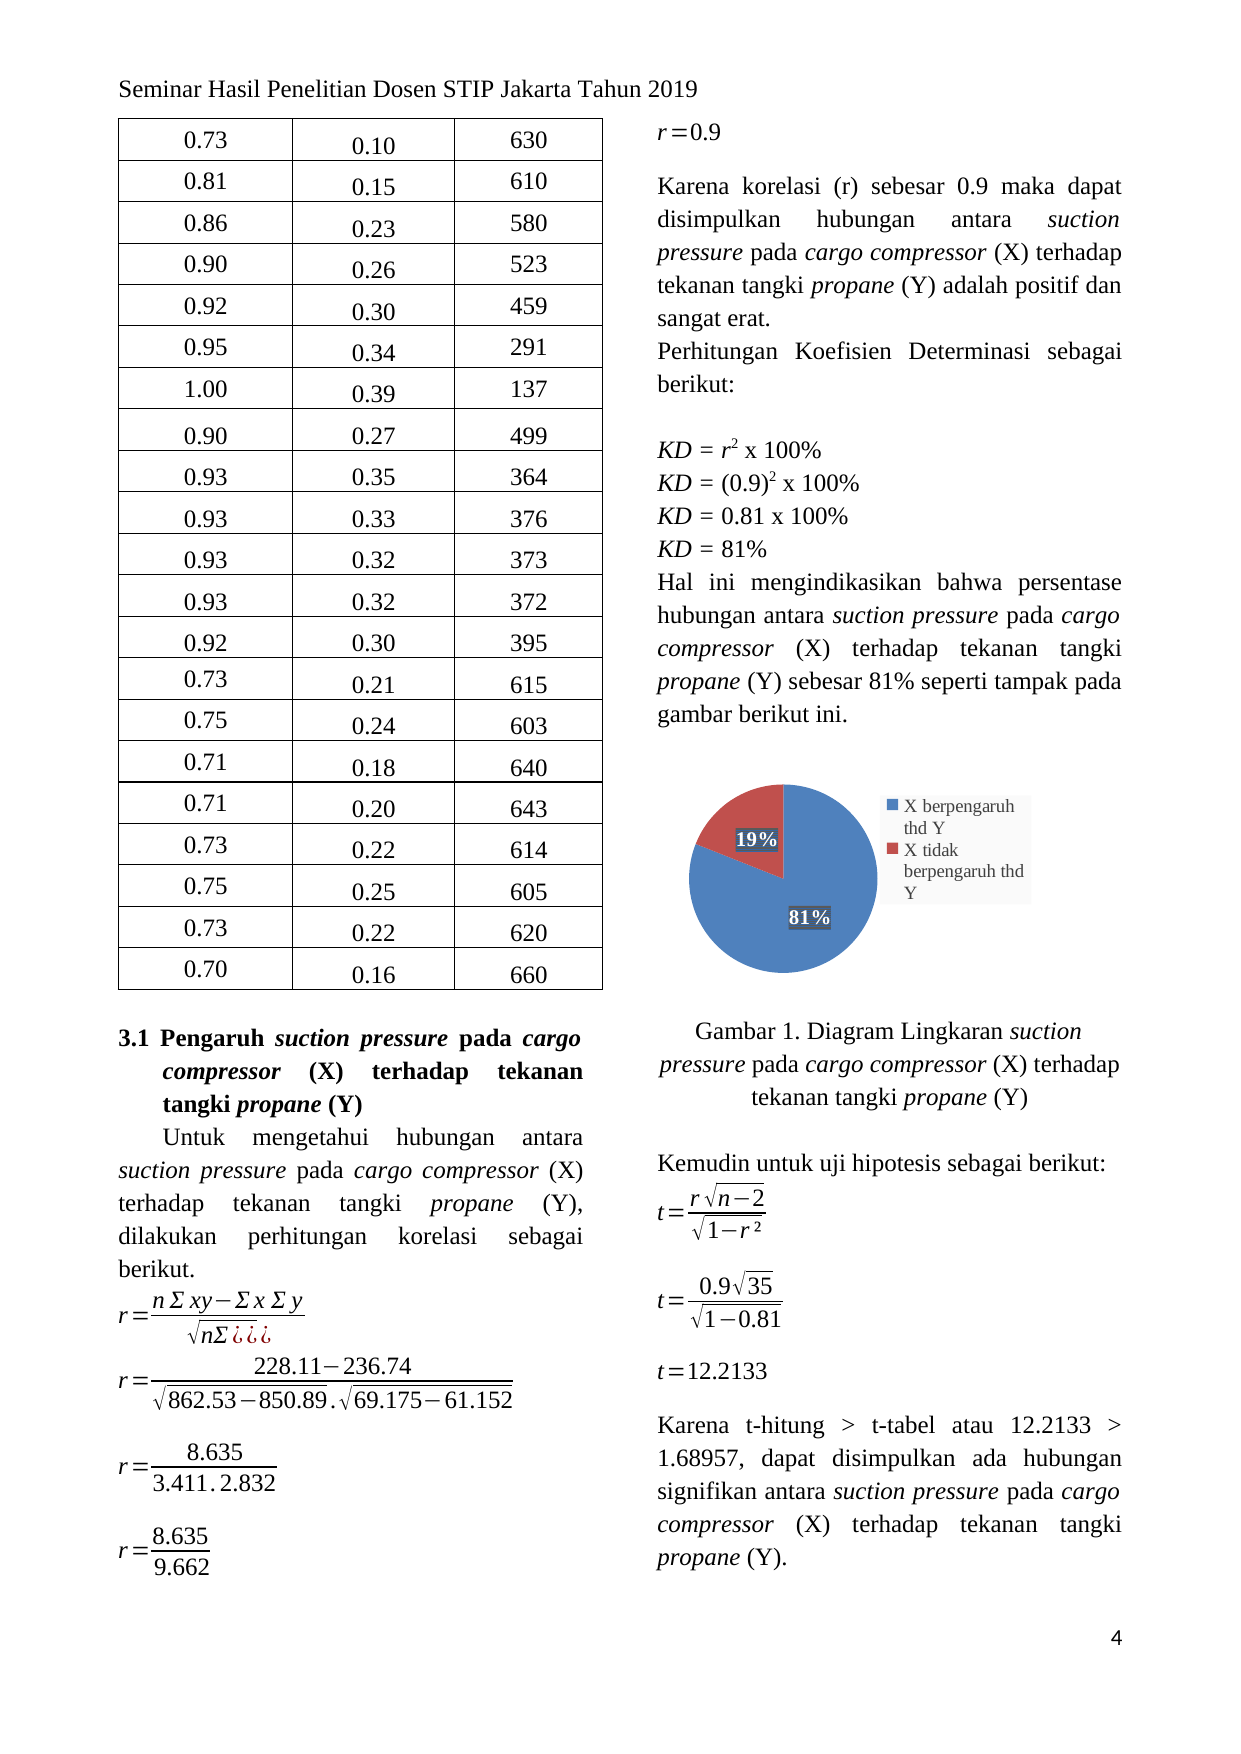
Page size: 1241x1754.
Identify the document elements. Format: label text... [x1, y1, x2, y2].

table_cell 373 [455, 534, 602, 574]
table_cell 0.73 [119, 907, 292, 947]
table_cell 523 [455, 244, 602, 284]
table_cell 0.30 [293, 617, 454, 657]
table_cell 0.39 [293, 368, 454, 408]
list KD = r2 x 100% [657, 435, 1122, 464]
table_cell 0.81 [119, 161, 292, 201]
table_cell 630 [455, 119, 602, 159]
table_cell 0.93 [119, 575, 292, 616]
list Kemudin untuk uji hipotesis sebagai berikut: [657, 1148, 1122, 1177]
table_cell 291 [455, 326, 602, 367]
table_cell 0.70 [119, 948, 292, 989]
text Karena t-hitung > t-tabel atau 12.2133 > 1.68957, dapat disimpulkan ada hubungan signifikan antara suction pressure pada cargo compressor (X) terhadap tekanan tangki propane (Y). [657, 1410, 1122, 1571]
table_cell 0.25 [293, 865, 454, 906]
table_cell 0.32 [293, 575, 454, 616]
table_cell 376 [455, 492, 602, 533]
table_cell 0.90 [119, 409, 292, 450]
table_cell 0.73 [119, 658, 292, 698]
table_cell 137 [455, 368, 602, 408]
table_cell 643 [455, 783, 602, 823]
table_cell 610 [455, 161, 602, 201]
table_cell 499 [455, 409, 602, 450]
table_cell 0.27 [293, 409, 454, 450]
table_cell 0.95 [119, 326, 292, 367]
table_cell 0.92 [119, 617, 292, 657]
text 3.1 Pengaruh suction pressure pada cargo compressor (X) terhadap tekanan tangki propane (Y) [118, 1023, 583, 1118]
text Untuk mengetahui hubungan antara suction pressure pada cargo compressor (X) terhadap tekanan tangki propane (Y), dilakukan perhitungan korelasi sebagai berikut. [118, 1122, 583, 1283]
table_cell 0.93 [119, 534, 292, 574]
table_cell 0.22 [293, 824, 454, 864]
list KD = (0.9)2 x 100% [657, 468, 1122, 497]
table_cell 0.21 [293, 658, 454, 698]
list Hal ini mengindikasikan bahwa persentase hubungan antara suction pressure pada cargo compressor (X) terhadap tekanan tangki propane (Y) sebesar 81% seperti tampak pada gambar berikut ini. [657, 567, 1122, 728]
table_cell 0.32 [293, 534, 454, 574]
table_cell 614 [455, 824, 602, 864]
table_cell 615 [455, 658, 602, 698]
table_cell 0.73 [119, 824, 292, 864]
text Perhitungan Koefisien Determinasi sebagai berikut: [657, 336, 1122, 398]
table_cell 0.71 [119, 741, 292, 781]
table_cell 364 [455, 451, 602, 491]
table_cell 0.86 [119, 202, 292, 242]
table_cell 395 [455, 617, 602, 657]
table_cell 0.93 [119, 451, 292, 491]
table_cell 0.33 [293, 492, 454, 533]
table_cell 0.75 [119, 700, 292, 740]
table_cell 0.20 [293, 783, 454, 823]
list KD = 0.81 x 100% [657, 501, 1122, 530]
table_cell 0.23 [293, 202, 454, 242]
table_cell 603 [455, 700, 602, 740]
list KD = 81% [657, 534, 1122, 563]
table_cell 0.16 [293, 948, 454, 989]
table_cell 620 [455, 907, 602, 947]
table_cell 0.75 [119, 865, 292, 906]
table_cell 0.18 [293, 741, 454, 781]
table_cell 0.30 [293, 285, 454, 325]
table_cell 0.26 [293, 244, 454, 284]
table_cell 0.10 [293, 119, 454, 159]
table_cell 0.35 [293, 451, 454, 491]
table_cell 0.22 [293, 907, 454, 947]
table_cell 0.15 [293, 161, 454, 201]
list Gambar 1. Diagram Lingkaran suction pressure pada cargo compressor (X) terhadap tekanan tangki propane (Y) [657, 1016, 1122, 1111]
table_cell 1.00 [119, 368, 292, 408]
table_cell 0.24 [293, 700, 454, 740]
table_cell 0.73 [119, 119, 292, 159]
text Karena korelasi (r) sebesar 0.9 maka dapat disimpulkan hubungan antara suction pressure pada cargo compressor (X) terhadap tekanan tangki propane (Y) adalah positif dan sangat erat. [657, 171, 1122, 332]
table_cell 0.34 [293, 326, 454, 367]
table_cell 0.93 [119, 492, 292, 533]
table_cell 605 [455, 865, 602, 906]
table_cell 372 [455, 575, 602, 616]
table_cell 459 [455, 285, 602, 325]
table_cell 0.92 [119, 285, 292, 325]
table_cell 0.90 [119, 244, 292, 284]
table_cell 0.71 [119, 783, 292, 823]
table_cell 640 [455, 741, 602, 781]
table_cell 660 [455, 948, 602, 989]
table_cell 580 [455, 202, 602, 242]
